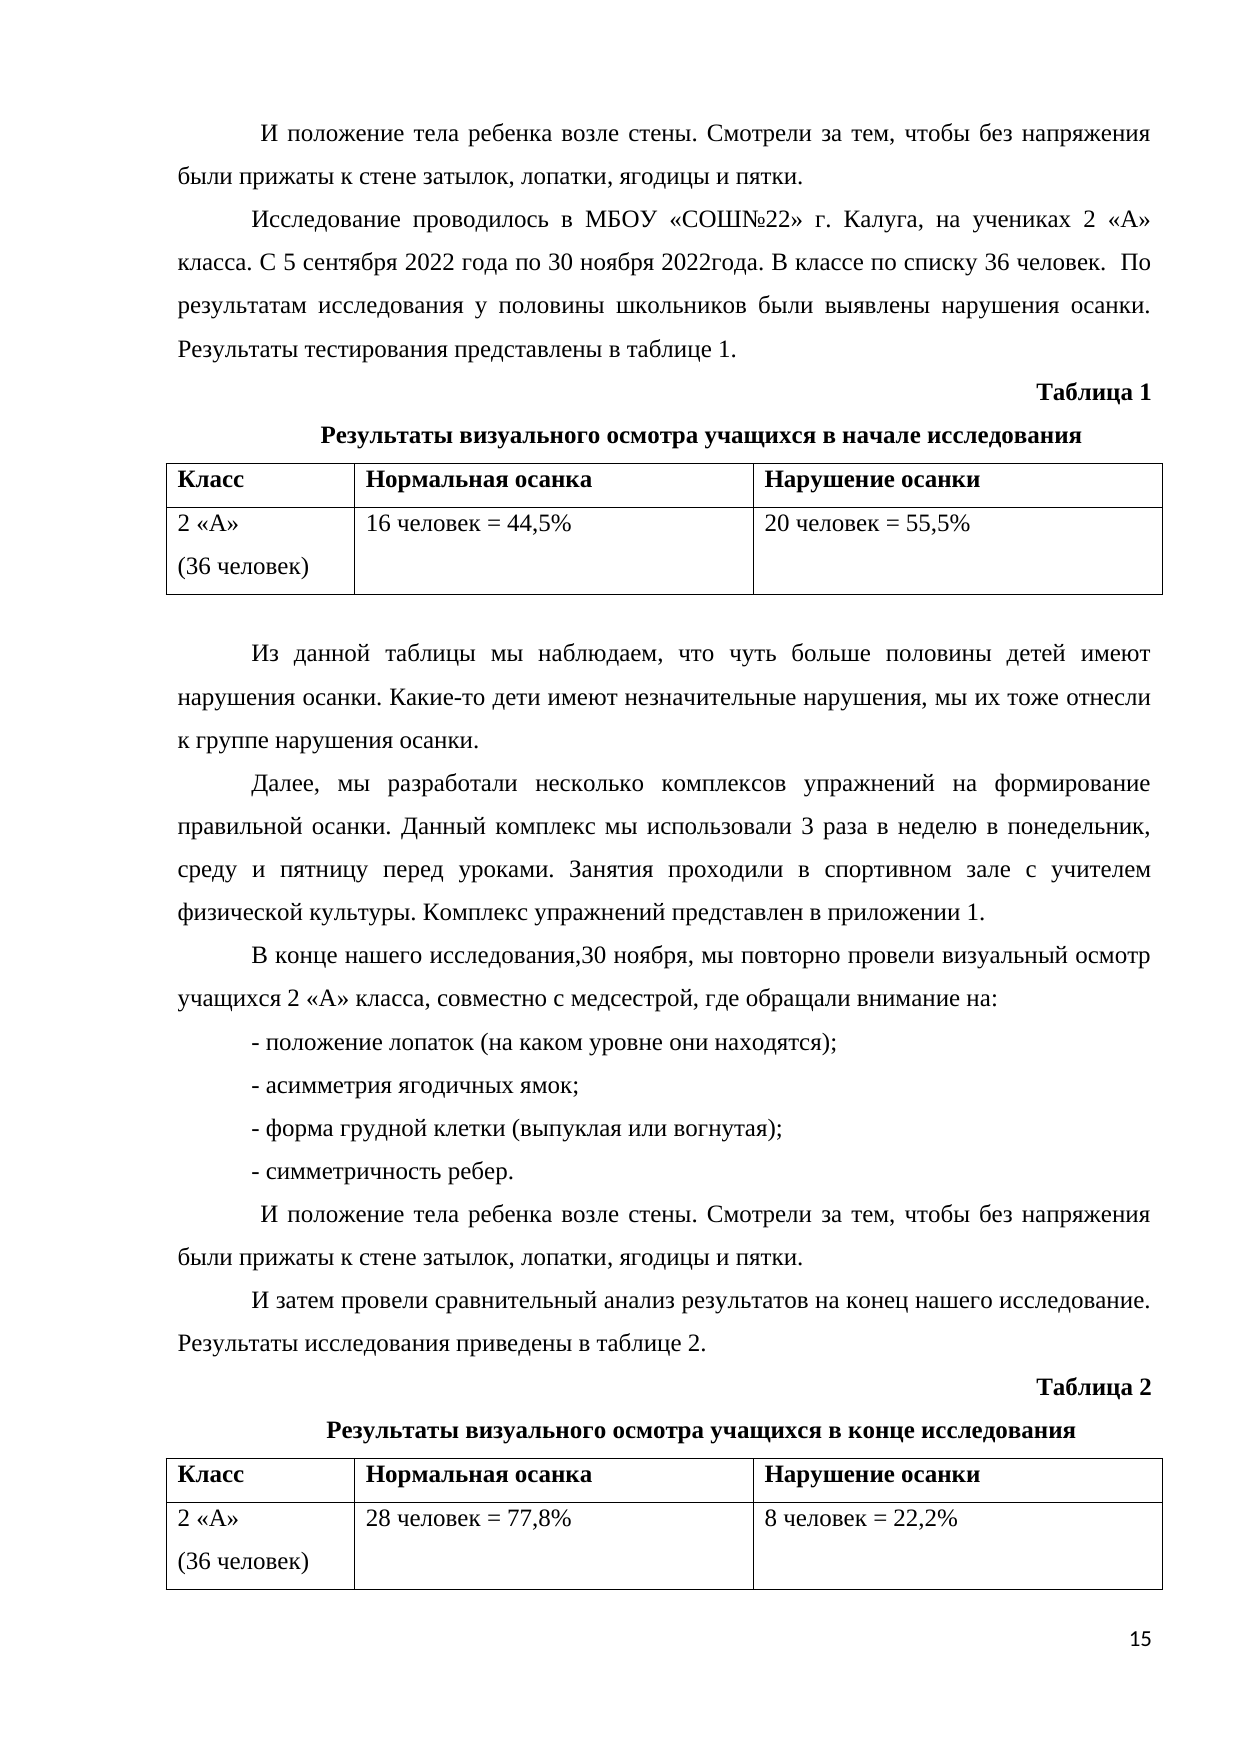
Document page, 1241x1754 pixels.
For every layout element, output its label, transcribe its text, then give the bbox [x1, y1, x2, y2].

table_header Нормальная осанка [355, 464, 753, 507]
table_cell 28 человек = 77,8% [355, 1503, 753, 1589]
text И затем провели сравнительный анализ результатов на конец нашего исследование. Результаты исследования приведены в таблице 2. [177, 1285, 1152, 1357]
table_header Нормальная осанка [355, 1459, 753, 1502]
table_cell 20 человек = 55,5% [754, 508, 1162, 594]
table_cell 2 «А» (36 человек) [167, 508, 354, 594]
text Результаты визуального осмотра учащихся в начале исследования [177, 420, 1152, 449]
text - положение лопаток (на каком уровне они находятся); [177, 1027, 1152, 1055]
text Таблица 1 [177, 377, 1152, 406]
text - симметричность ребер. [177, 1156, 1152, 1185]
table_cell 16 человек = 44,5% [355, 508, 753, 594]
text И положение тела ребенка возле стены. Смотрели за тем, чтобы без напряжения были прижаты к стене затылок, лопатки, ягодицы и пятки. [177, 1199, 1152, 1271]
text Далее, мы разработали несколько комплексов упражнений на формирование правильной осанки. Данный комплекс мы использовали 3 раза в неделю в понедельник, среду и пятницу перед уроками. Занятия проходили в спортивном зале с учителем физической культуры. Комплекс упражнений представлен в приложении 1. [177, 768, 1152, 926]
text Из данной таблицы мы наблюдаем, что чуть больше половины детей имеют нарушения осанки. Какие-то дети имеют незначительные нарушения, мы их тоже отнесли к группе нарушения осанки. [177, 638, 1152, 753]
text Исследование проводилось в МБОУ «СОШ№22» г. Калуга, на учениках 2 «А» класса. С 5 сентября 2022 года по 30 ноября 2022года. В классе по списку 36 человек. По результатам исследования у половины школьников были выявлены нарушения осанки. Результаты тестирования представлены в таблице 1. [177, 204, 1152, 362]
text - форма грудной клетки (выпуклая или вогнутая); [177, 1113, 1152, 1142]
table_cell 2 «А» (36 человек) [167, 1503, 354, 1589]
text И положение тела ребенка возле стены. Смотрели за тем, чтобы без напряжения были прижаты к стене затылок, лопатки, ягодицы и пятки. [177, 118, 1152, 190]
table_header Класс [167, 464, 354, 507]
text В конце нашего исследования,30 ноября, мы повторно провели визуальный осмотр учащихся 2 «А» класса, совместно с медсестрой, где обращали внимание на: [177, 940, 1152, 1012]
table_header Класс [167, 1459, 354, 1502]
table_header Нарушение осанки [754, 464, 1162, 507]
table_header Нарушение осанки [754, 1459, 1162, 1502]
text - асимметрия ягодичных ямок; [177, 1070, 1152, 1098]
text Результаты визуального осмотра учащихся в конце исследования [177, 1415, 1152, 1443]
table_cell 8 человек = 22,2% [754, 1503, 1162, 1589]
text Таблица 2 [177, 1372, 1152, 1400]
